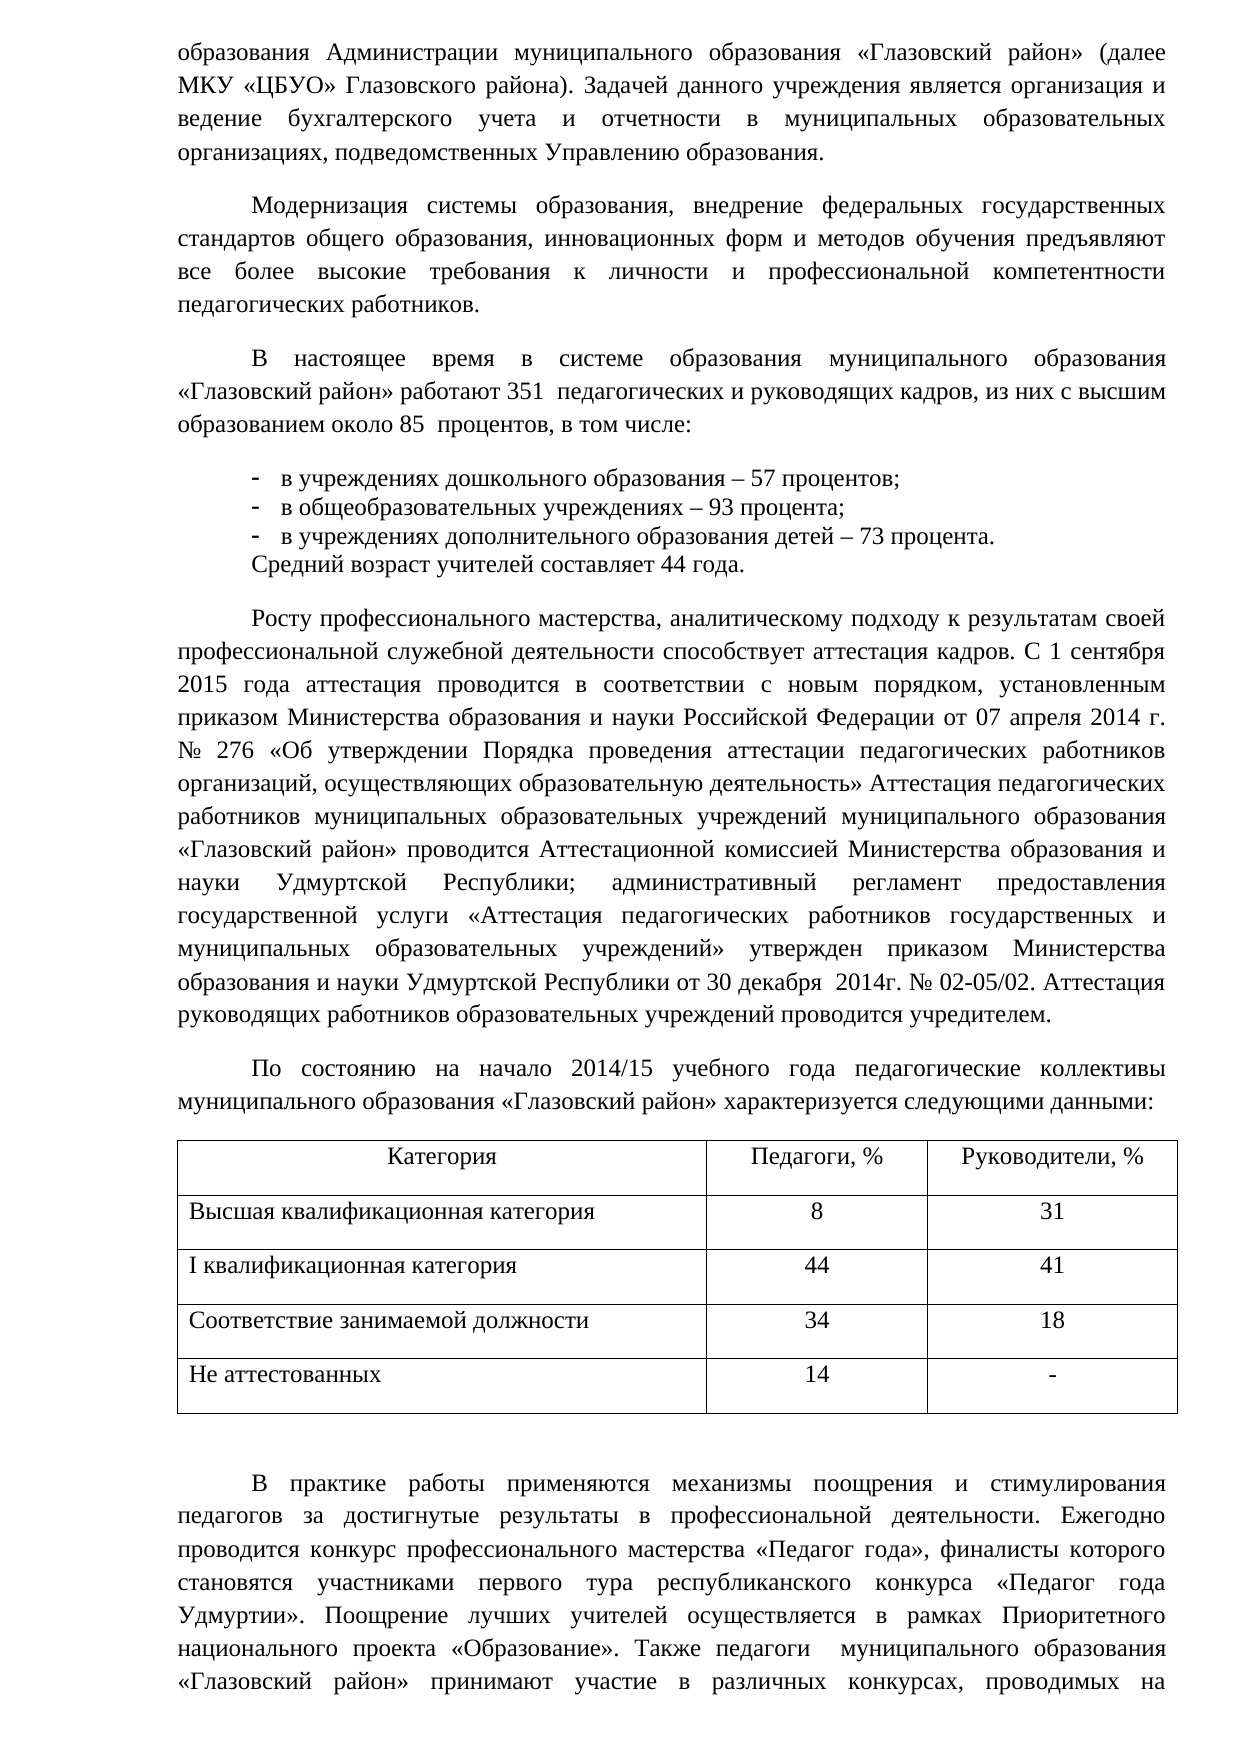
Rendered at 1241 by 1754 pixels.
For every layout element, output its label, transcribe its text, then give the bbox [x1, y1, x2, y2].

list в общеобразовательных учреждениях – 93 процента; [177, 492, 1166, 521]
table_cell 41 [928, 1250, 1177, 1304]
list в учреждениях дошкольного образования – 57 процентов; [177, 463, 1166, 492]
table_cell Соответствие занимаемой должности [178, 1305, 706, 1358]
table_cell 44 [707, 1250, 927, 1304]
table_cell 31 [928, 1196, 1177, 1249]
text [177, 1468, 1166, 1694]
table_cell 18 [928, 1305, 1177, 1358]
table_cell - [928, 1359, 1177, 1413]
table_cell 14 [707, 1359, 927, 1413]
list в учреждениях дополнительного образования детей – 73 процента. [177, 521, 1166, 549]
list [177, 37, 1166, 165]
table_cell 34 [707, 1305, 927, 1358]
table_cell Не аттестованных [178, 1359, 706, 1413]
list По состоянию на начало 2014/15 учебного года педагогические коллективы муниципального образования «Глазовский район» характеризуется следующими данными: [177, 1053, 1166, 1115]
table_header Категория [178, 1141, 706, 1195]
list Модернизация системы образования, внедрение федеральных государственных стандартов общего образования, инновационных форм и методов обучения предъявляют все более высокие требования к личности и профессиональной компетентности педагогических работников. [177, 190, 1166, 318]
table_header Руководители, % [928, 1141, 1177, 1195]
table_cell Высшая квалификационная категория [178, 1196, 706, 1249]
table_cell 8 [707, 1196, 927, 1249]
table_header Педагоги, % [707, 1141, 927, 1195]
table_cell I квалификационная категория [178, 1250, 706, 1304]
list Росту профессионального мастерства, аналитическому подходу к результатам своей профессиональной служебной деятельности способствует аттестация кадров. С 1 сентября 2015 года аттестация проводится в соответствии с новым порядком, установленным приказом Министерства образования и науки Российской Федерации от 07 апреля 2014 г. № 276 «Об утверждении Порядка проведения аттестации педагогических работников организаций, осуществляющих образовательную деятельность» Аттестация педагогических работников муниципальных образовательных учреждений муниципального образования «Глазовский район» проводится Аттестационной комиссией Министерства образования и науки Удмуртской Республики; административный регламент предоставления государственной услуги «Аттестация педагогических работников государственных и муниципальных образовательных учреждений» утвержден приказом Министерства образования и науки Удмуртской Республики от 30 декабря 2014г. № 02-05/02. Аттестация руководящих работников образовательных учреждений проводится учредителем. [177, 603, 1166, 1028]
list В настоящее время в системе образования муниципального образования «Глазовский район» работают 351 педагогических и руководящих кадров, из них с высшим образованием около 85 процентов, в том числе: [177, 343, 1166, 438]
list Средний возраст учителей составляет 44 года. [177, 549, 1166, 578]
